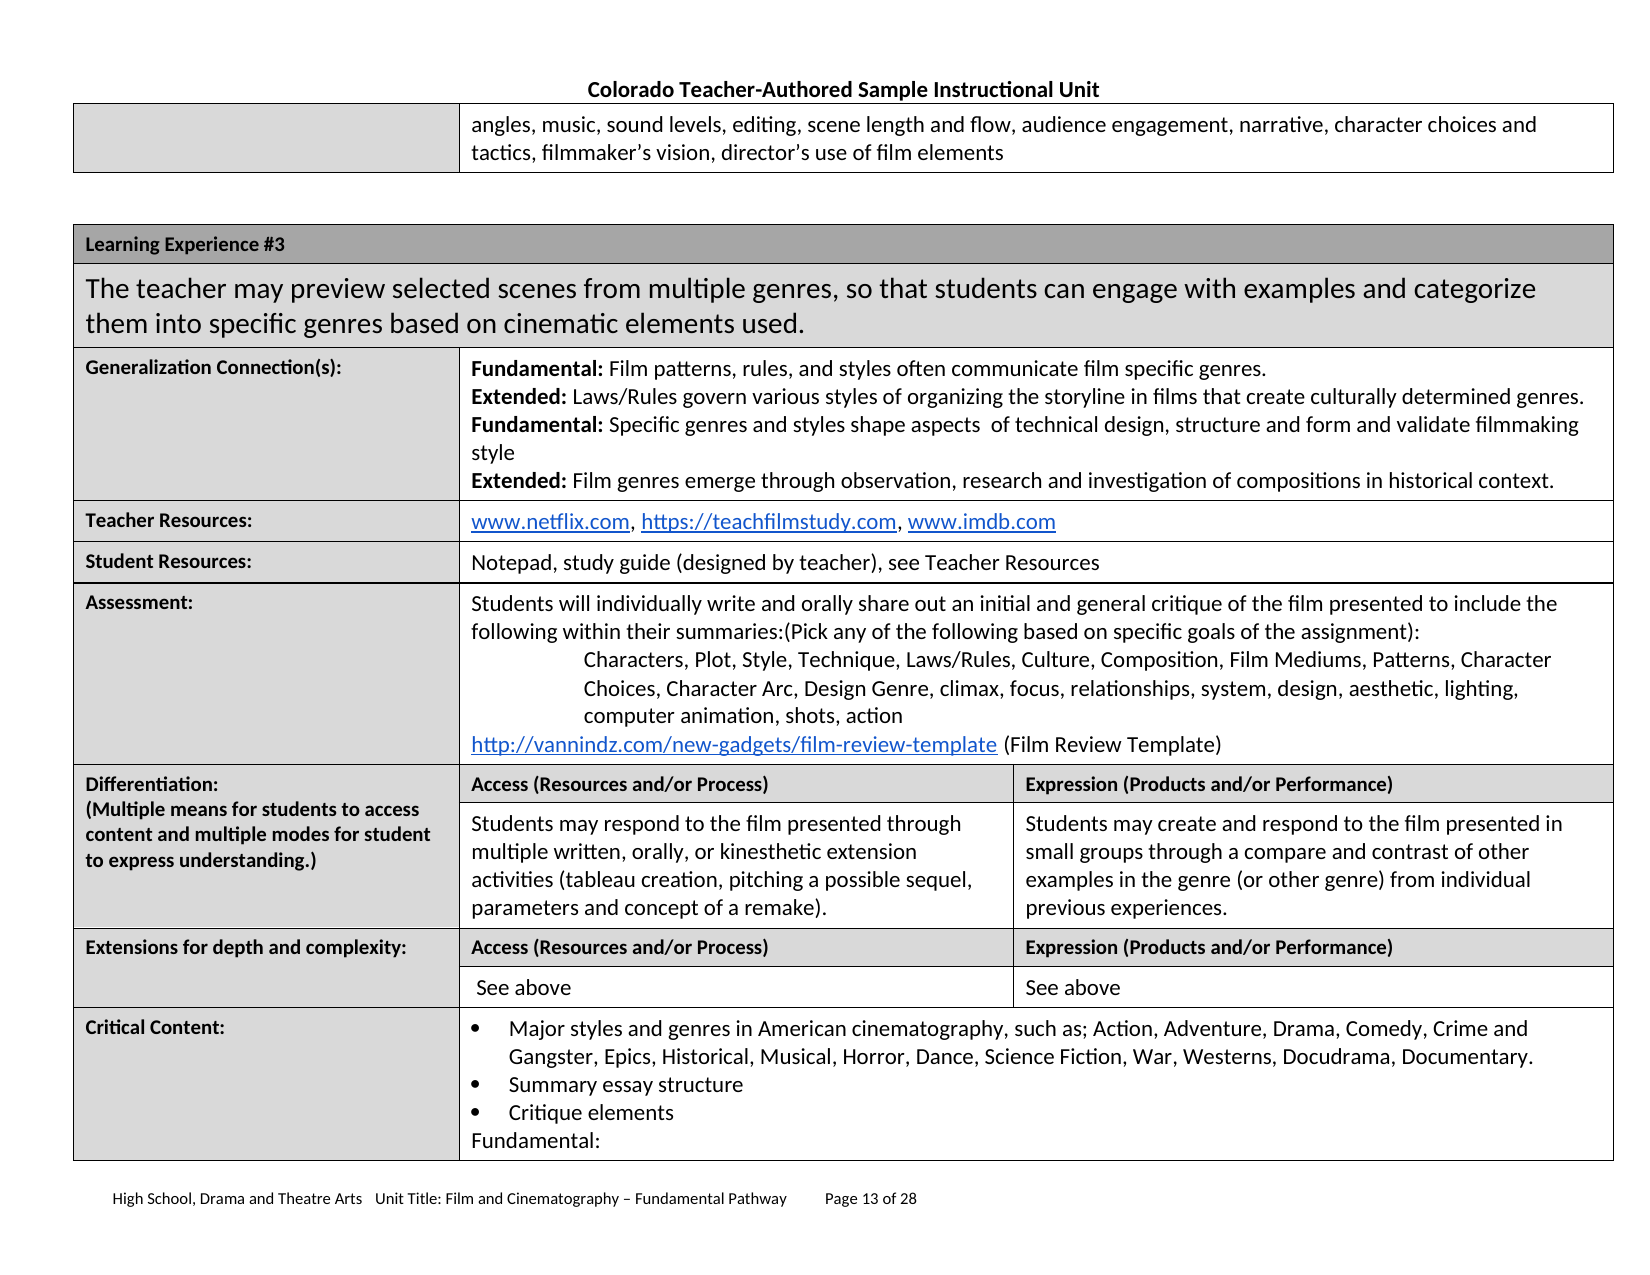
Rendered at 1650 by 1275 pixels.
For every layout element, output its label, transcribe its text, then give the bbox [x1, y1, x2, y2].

table_cell Critical Content: [74, 1008, 459, 1160]
table_cell Critical Language: [74, 104, 459, 172]
table_cell Fundamental: Film patterns, rules, and styles often communicate film specific genres. Extended: Laws/Rules govern various styles of organizing the storyline in films that create culturally determined genres. Fundamental: Specific genres and styles shape aspects of technical design, structure and form and validate filmmaking style Extended: Film genres emerge through observation, research and investigation of compositions in historical context. [460, 348, 1613, 500]
table_cell See above [460, 967, 1013, 1007]
table_cell Notepad, study guide (designed by teacher), see Teacher Resources [460, 542, 1613, 582]
table_cell Expression (Products and/or Performance) [1014, 929, 1613, 966]
table_cell Generalization Connection(s): [74, 348, 459, 500]
table_cell See above [1014, 967, 1613, 1007]
table_cell Expression (Products and/or Performance) [1014, 765, 1613, 802]
table_header Learning Experience #3 [74, 225, 1613, 263]
table_cell Students may respond to the film presented through multiple written, orally, or kinesthetic extension activities (tableau creation, pitching a possible sequel, parameters and concept of a remake). [460, 803, 1013, 927]
table_cell Student Resources: [74, 542, 459, 582]
table_cell Access (Resources and/or Process) [460, 929, 1013, 966]
table_cell Teacher Resources: [74, 501, 459, 541]
table_cell Differentiation: (Multiple means for students to access content and multiple modes for student to express understanding.) [74, 765, 459, 927]
table_cell Students may create and respond to the film presented in small groups through a compare and contrast of other examples in the genre (or other genre) from individual previous experiences. [1014, 803, 1613, 927]
table_cell The teacher may preview selected scenes from multiple genres, so that students can engage with examples and categorize them into specific genres based on cinematic elements used. [74, 264, 1613, 347]
table_cell Students will individually write and orally share out an initial and general critique of the film presented to include the following within their summaries:(Pick any of the following based on specific goals of the assignment): Characters, Plot, Style, Technique, Laws/Rules, Culture, Composition, Film Mediums, Patterns, Character Choices, Character Arc, Design Genre, climax, focus, relationships, system, design, aesthetic, lighting, computer animation, shots, action http://vannindz.com/new-gadgets/film-review-template (Film Review Template) [460, 584, 1613, 764]
table_cell Access (Resources and/or Process) [460, 765, 1013, 802]
table_cell www.netflix.com, https://teachfilmstudy.com, www.imdb.com [460, 501, 1613, 541]
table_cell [460, 104, 1613, 172]
table_cell Assessment: [74, 584, 459, 764]
table_cell Extensions for depth and complexity: [74, 929, 459, 1007]
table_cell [460, 1008, 1613, 1160]
